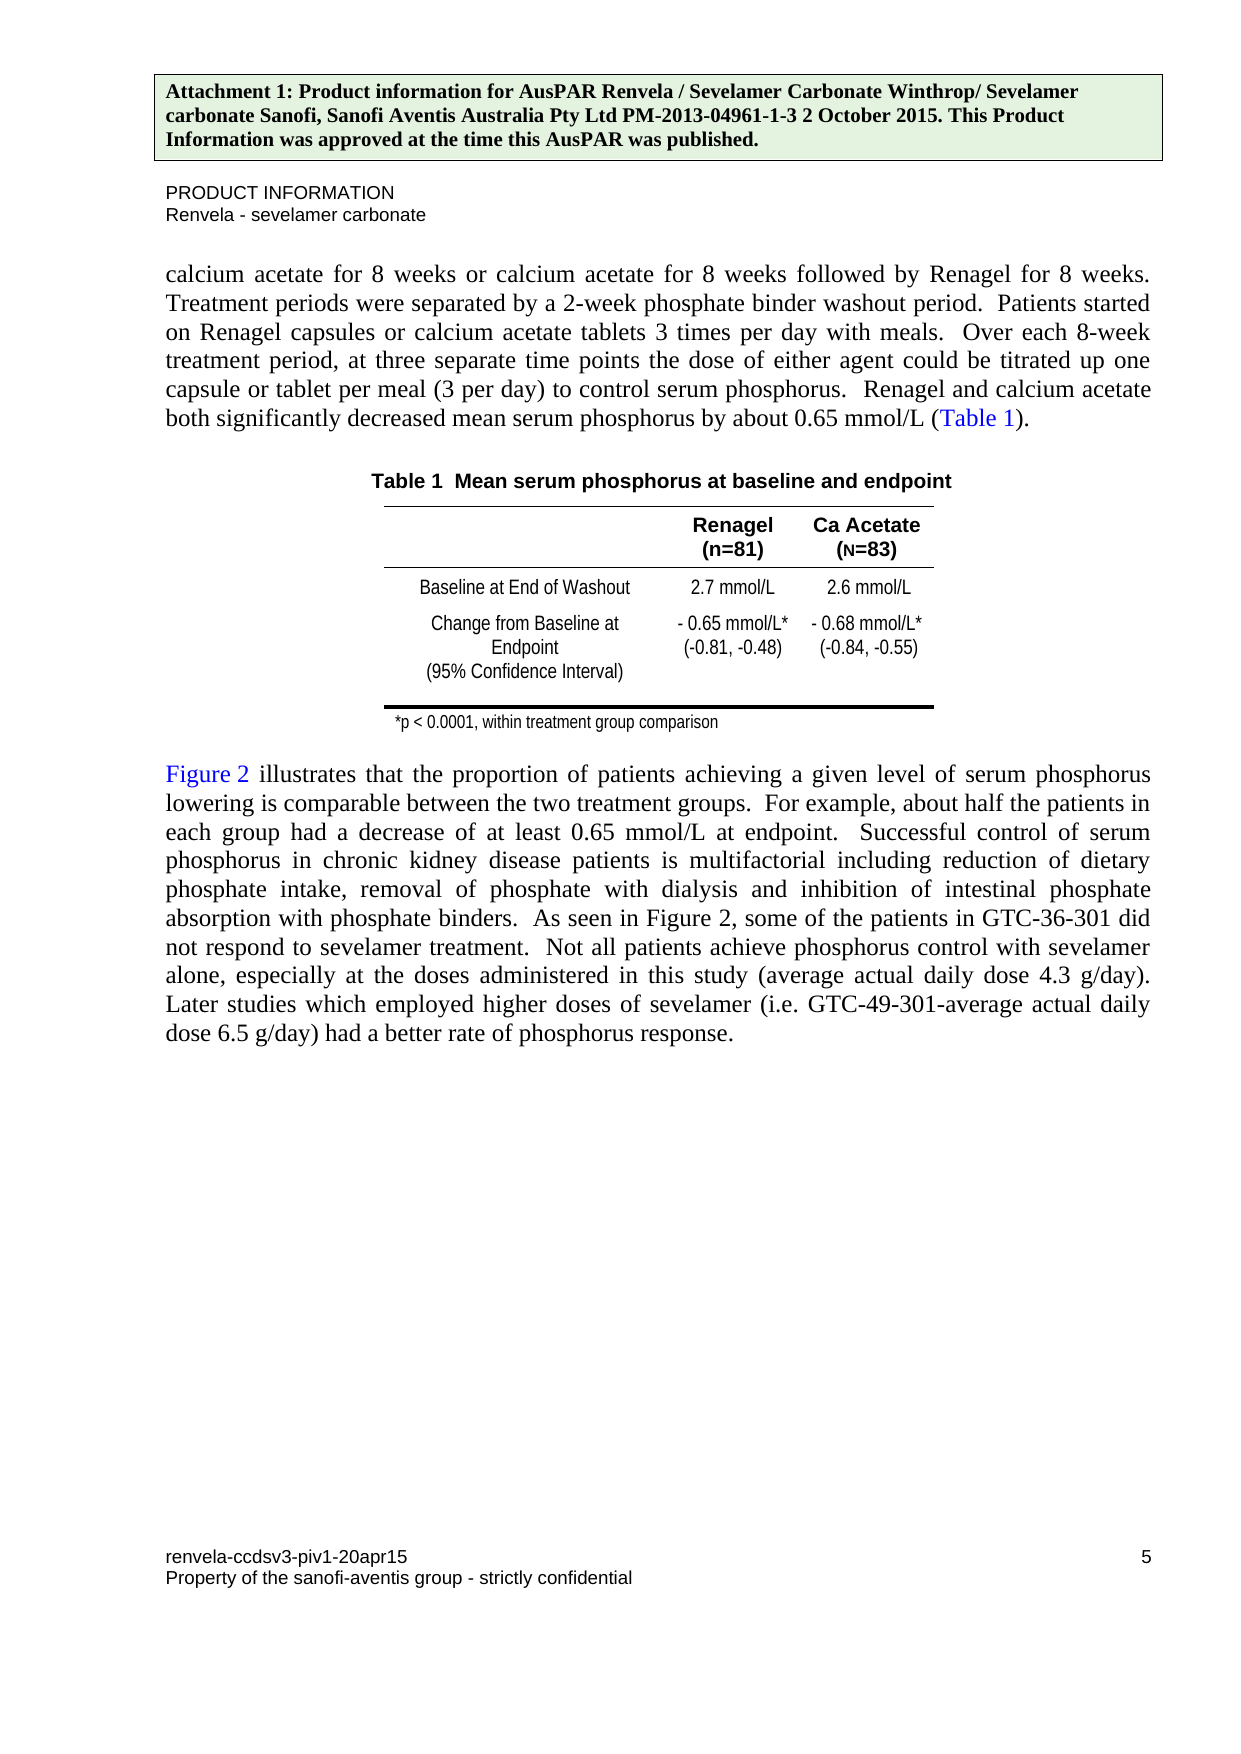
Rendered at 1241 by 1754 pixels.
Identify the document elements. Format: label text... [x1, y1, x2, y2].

table_header Renagel (n=81) [666, 507, 800, 567]
table_cell *p < 0.0001, within treatment group comparison [384, 709, 933, 734]
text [165, 259, 1152, 432]
table_cell 2.7 mmol/L [666, 568, 800, 605]
table_cell Baseline at End of Washout [384, 568, 666, 605]
table_cell 2.6 mmol/L [800, 568, 933, 605]
text Table 1 ­ Mean serum phosphorus at baseline and endpoint [165, 469, 1152, 493]
table_header Ca Acetate (n=83) [800, 507, 933, 567]
table_cell Change from Baseline at Endpoint (95% Confidence Interval) [384, 605, 666, 705]
table_cell - 0.68 mmol/L* (-0.84, -0.55) [800, 605, 933, 705]
table_header [384, 507, 666, 567]
text Figure 2 illustrates that the proportion of patients achieving a given level of serum phosphorus lowering is comparable between the two treatment groups. For example, about half the patients in each group had a decrease of at least 0.65 mmol/L at endpoint. Successful control of serum phosphorus in chronic kidney disease patients is multifactorial including reduction of dietary phosphate intake, removal of phosphate with dialysis and inhibition of intestinal phosphate absorption with phosphate binders. As seen in Figure 2, some of the patients in GTC-36-301 did not respond to sevelamer treatment. Not all patients achieve phosphorus control with sevelamer alone, especially at the doses administered in this study (average actual daily dose 4.3 g/day). Later studies which employed higher doses of sevelamer (i.e. GTC-49-301-average actual daily dose 6.5 g/day) had a better rate of phosphorus response. [165, 759, 1152, 1047]
table_cell - 0.65 mmol/L* (-0.81, -0.48) [666, 605, 800, 705]
